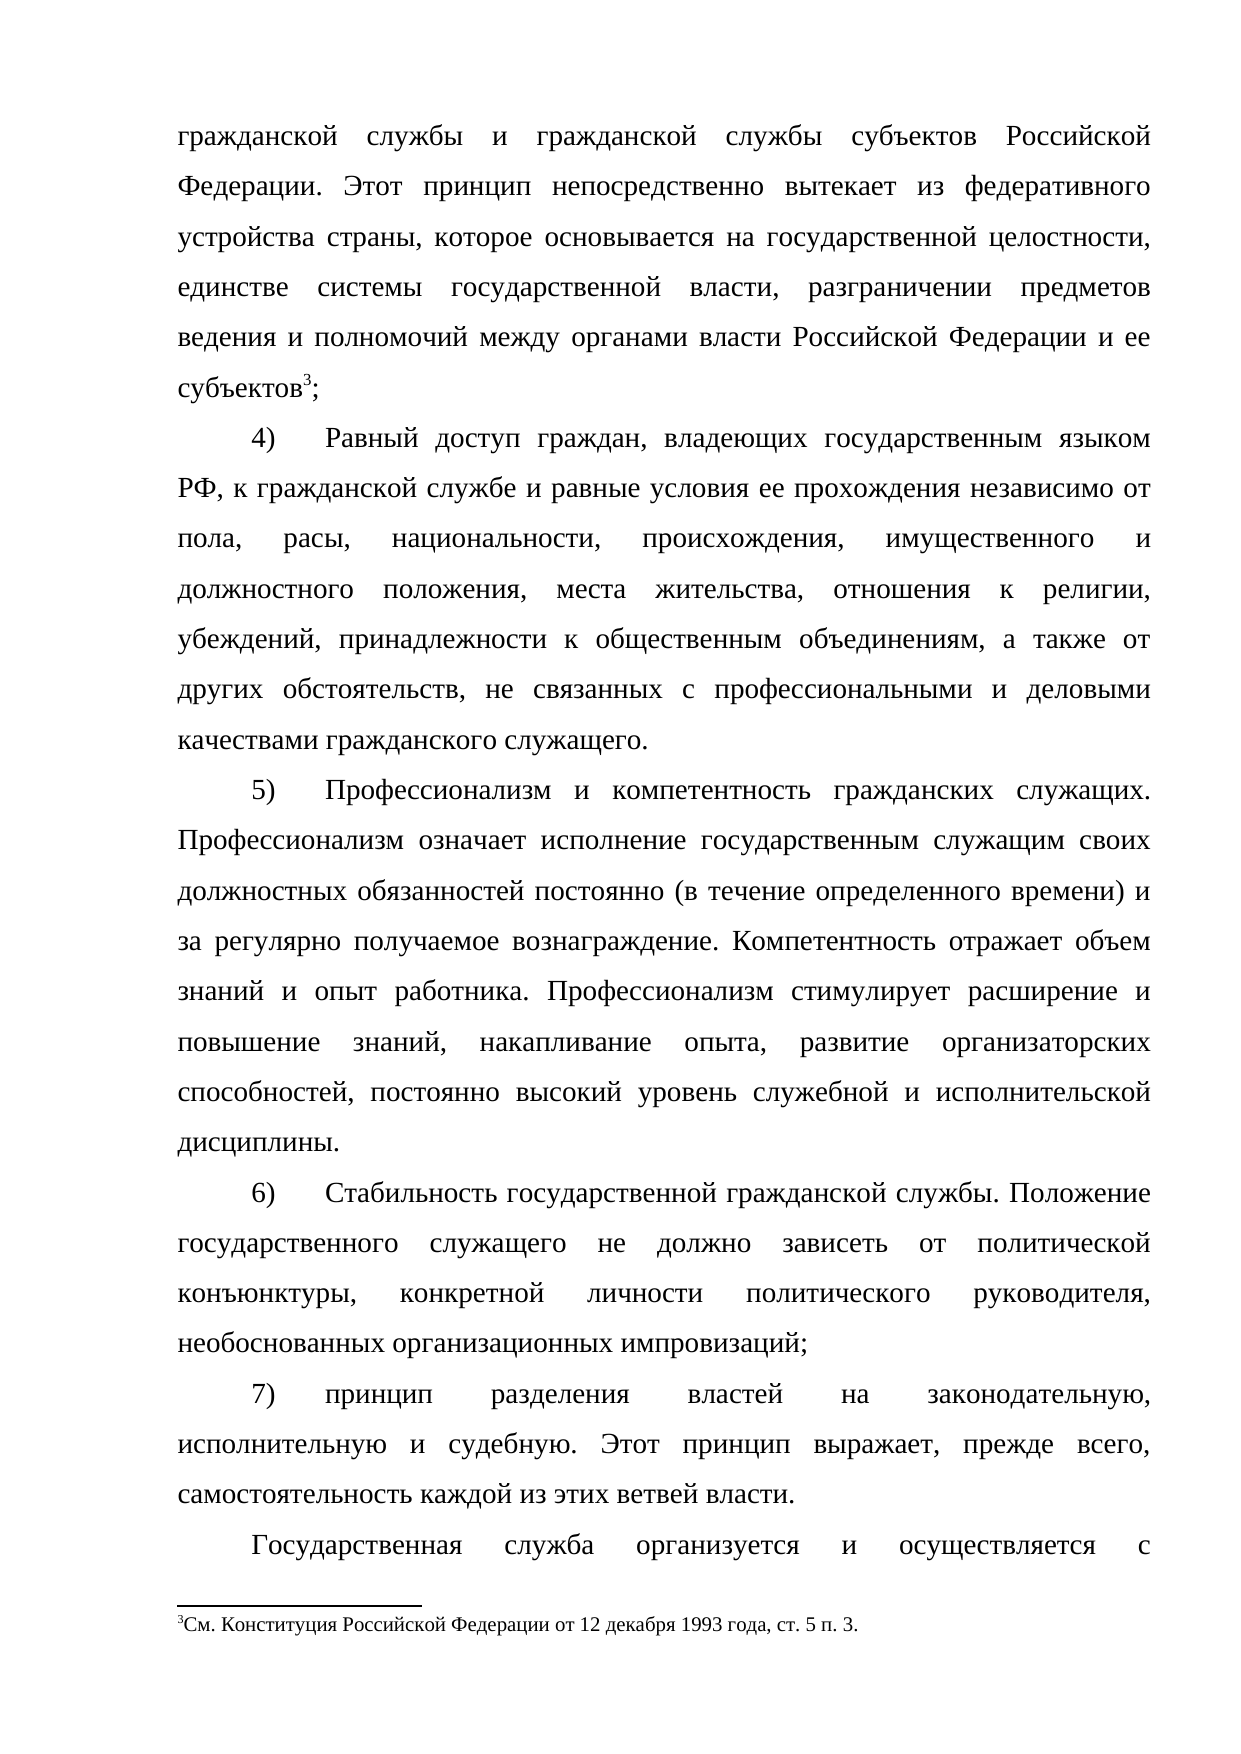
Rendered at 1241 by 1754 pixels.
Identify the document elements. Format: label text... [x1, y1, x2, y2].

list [177, 118, 1152, 403]
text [177, 1527, 1152, 1560]
list Стабильность государственной гражданской службы. Положение государственного служащего не должно зависеть от политической конъюнктуры, конкретной личности политического руководителя, необоснованных организационных импровизаций; [177, 1175, 1152, 1359]
list Профессионализм и компетентность гражданских служащих. Профессионализм означает исполнение государственным служащим своих должностных обязанностей постоянно (в течение определенного времени) и за регулярно получаемое вознаграждение. Компетентность отражает объем знаний и опыт работника. Профессионализм стимулирует расширение и повышение знаний, накапливание опыта, развитие организаторских способностей, постоянно высокий уровень служебной и исполнительской дисциплины. [177, 772, 1152, 1158]
list Равный доступ граждан, владеющих государственным языком РФ, к гражданской службе и равные условия ее прохождения независимо от пола, расы, национальности, происхождения, имущественного и должностного положения, места жительства, отношения к религии, убеждений, принадлежности к общественным объединениям, а также от других обстоятельств, не связанных с профессиональными и деловыми качествами гражданского служащего. [177, 420, 1152, 755]
list принцип разделения властей на законодательную, исполнительную и судебную. Этот принцип выражает, прежде всего, самостоятельность каждой из этих ветвей власти. [177, 1376, 1152, 1510]
